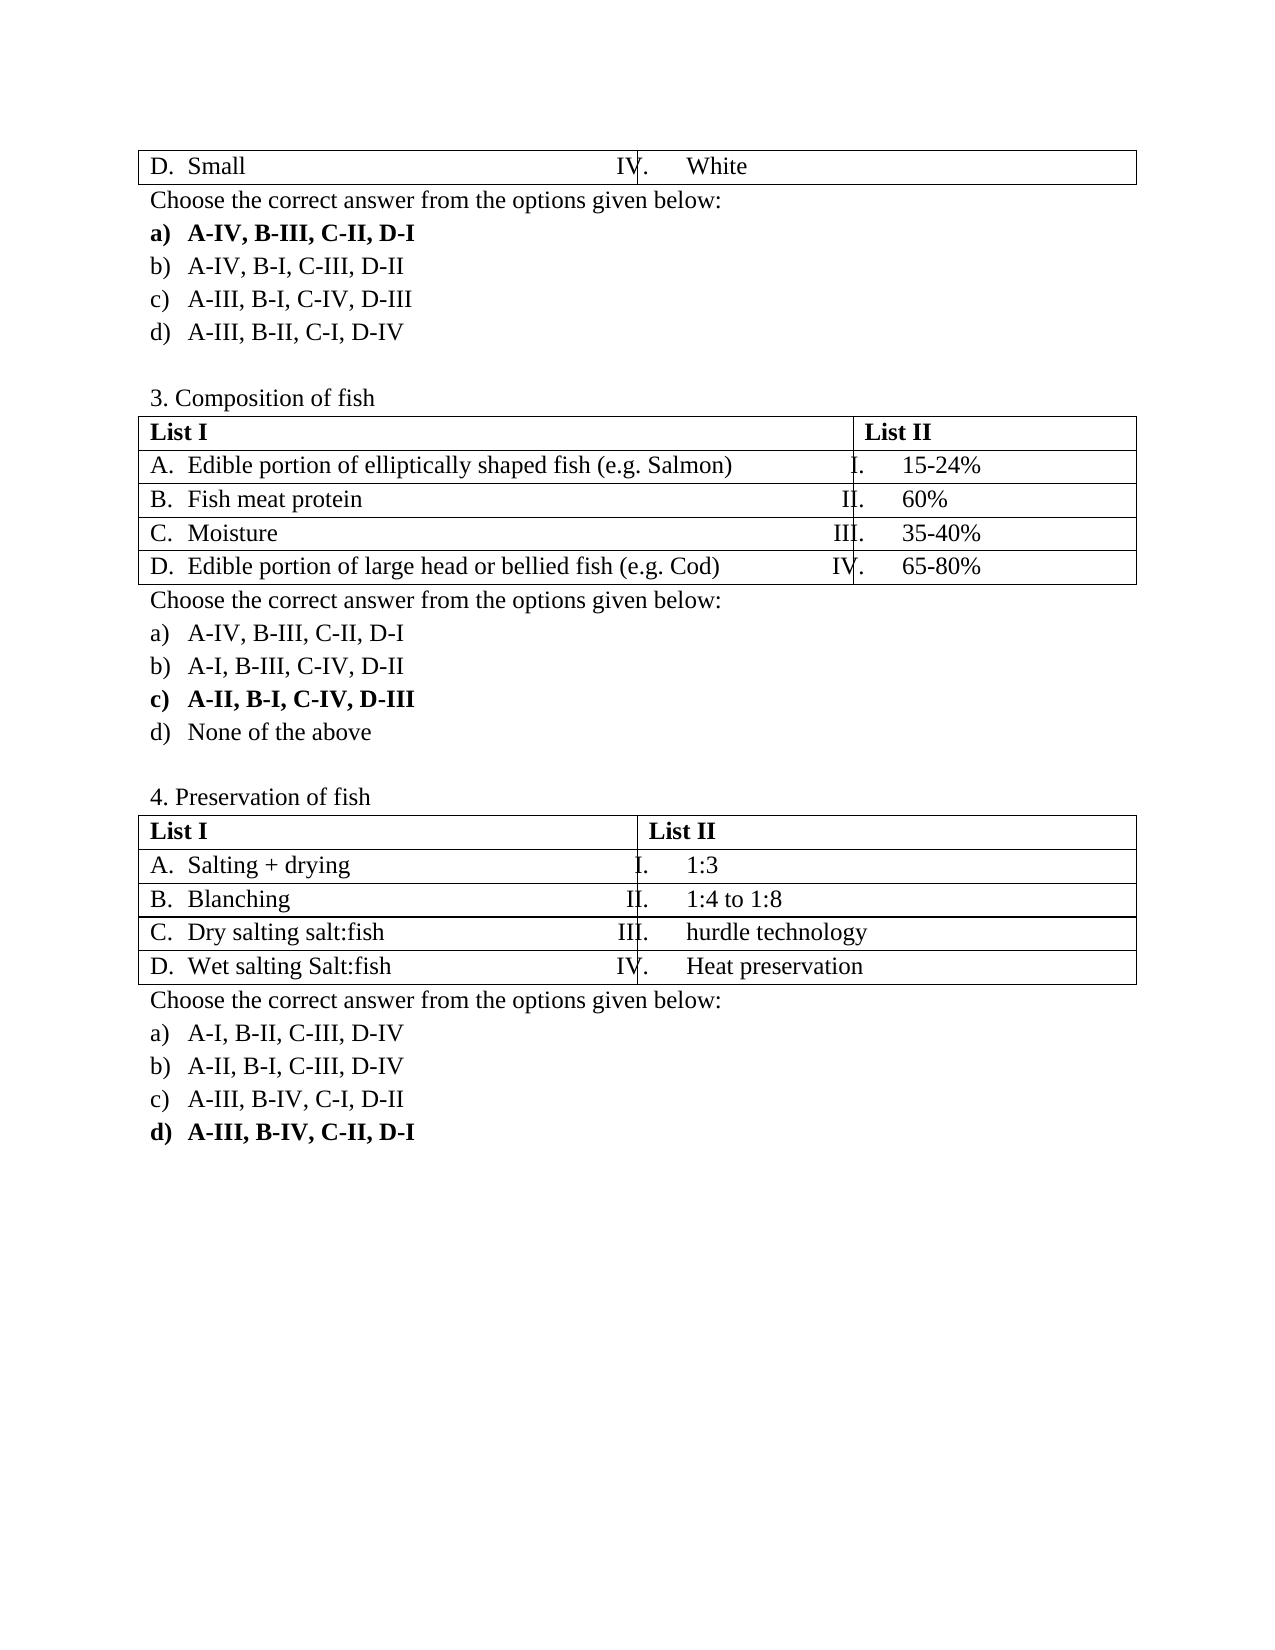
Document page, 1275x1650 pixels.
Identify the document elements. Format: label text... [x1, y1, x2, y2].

list A-III, B-I, C-IV, D-III [150, 284, 1125, 312]
table_header List I [139, 417, 853, 449]
list A-II, B-I, C-IV, D-III [150, 684, 1125, 713]
table_cell 1:3 [638, 850, 1136, 883]
table_cell Blanching [139, 884, 637, 916]
table_header List II [638, 816, 1136, 849]
list A-I, B-III, C-IV, D-II [150, 651, 1125, 680]
text Choose the correct answer from the options given below: [150, 585, 1125, 614]
text Choose the correct answer from the options given below: [150, 985, 1125, 1013]
table_cell Fish meat protein [139, 484, 853, 517]
table_cell 35-40% [854, 518, 1136, 550]
table_cell Heat preservation [638, 951, 1136, 984]
table_cell 60% [854, 484, 1136, 517]
table_cell Small [139, 151, 637, 184]
table_cell Salting + drying [139, 850, 637, 883]
list A-III, B-IV, C-I, D-II [150, 1084, 1125, 1112]
table_cell hurdle technology [638, 918, 1136, 950]
table_cell 15-24% [854, 451, 1136, 483]
list A-IV, B-III, C-II, D-I [150, 618, 1125, 647]
list None of the above [150, 717, 1125, 746]
table_cell Wet salting Salt:fish [139, 951, 637, 984]
table_cell 65-80% [854, 551, 1136, 584]
table_cell Dry salting salt:fish [139, 918, 637, 950]
list A-II, B-I, C-III, D-IV [150, 1051, 1125, 1079]
list A-III, B-II, C-I, D-IV [150, 317, 1125, 346]
table_cell White [638, 151, 1136, 184]
table_cell Moisture [139, 518, 853, 550]
table_cell Edible portion of elliptically shaped fish (e.g. Salmon) [139, 451, 853, 483]
list A-III, B-IV, C-II, D-I [150, 1117, 1125, 1146]
table_cell 1:4 to 1:8 [638, 884, 1136, 916]
list A-I, B-II, C-III, D-IV [150, 1018, 1125, 1046]
text Choose the correct answer from the options given below: [150, 185, 1125, 213]
text 3. Composition of fish [150, 383, 1125, 412]
list A-IV, B-III, C-II, D-I [150, 218, 1125, 246]
list A-IV, B-I, C-III, D-II [150, 251, 1125, 279]
table_header List I [139, 816, 637, 849]
table_cell Edible portion of large head or bellied fish (e.g. Cod) [139, 551, 853, 584]
text 4. Preservation of fish [150, 782, 1125, 811]
table_header List II [854, 417, 1136, 449]
